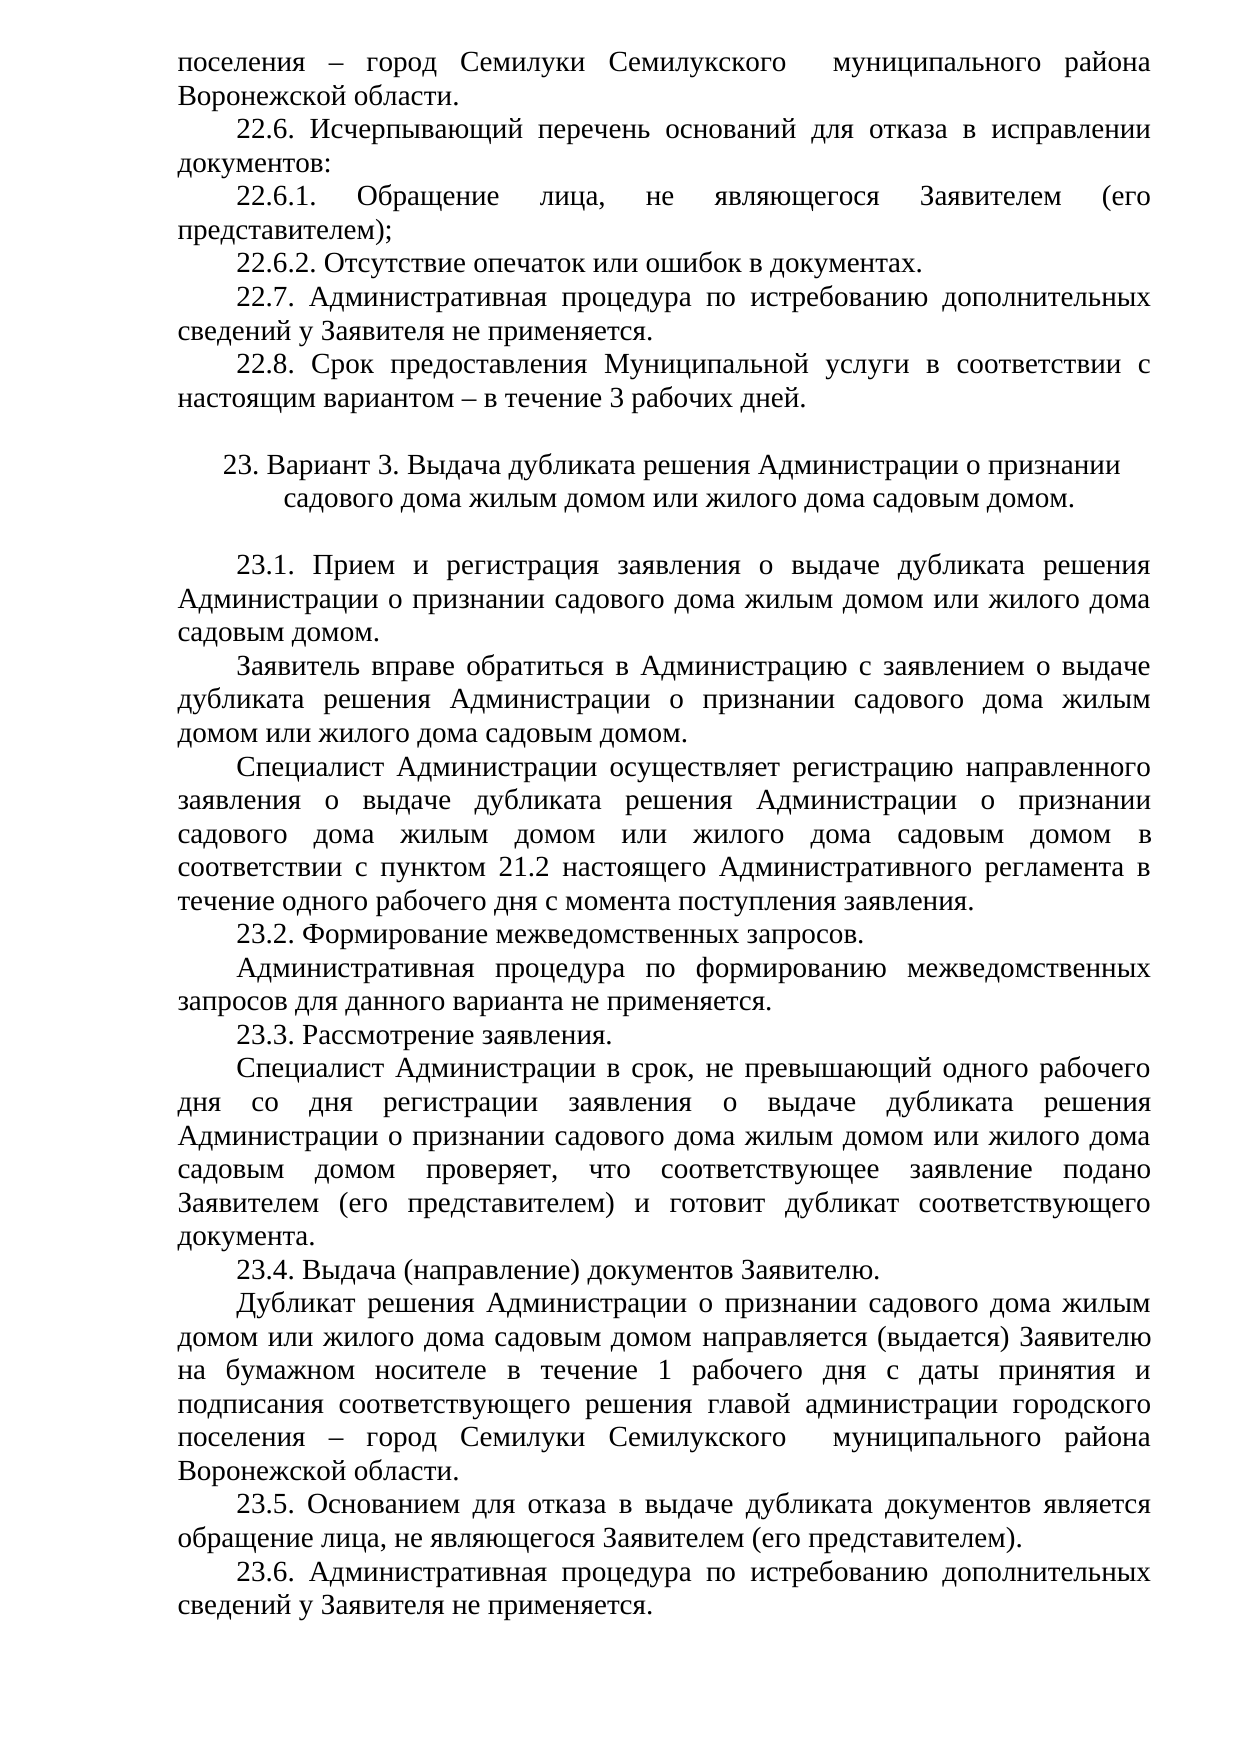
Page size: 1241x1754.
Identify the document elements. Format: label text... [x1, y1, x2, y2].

text 22.6.2. Отсутствие опечаток или ошибок в документах. [177, 246, 1152, 279]
text 23.2. Формирование межведомственных запросов. [177, 916, 1152, 950]
text Заявитель вправе обратиться в Администрацию с заявлением о выдаче дубликата решения Администрации о признании садового дома жилым домом или жилого дома садовым домом. [177, 648, 1152, 749]
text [177, 44, 1152, 111]
text 22.8. Срок предоставления Муниципальной услуги в соответствии с настоящим вариантом – в течение 3 рабочих дней. [177, 346, 1152, 413]
text Административная процедура по формированию межведомственных запросов для данного варианта не применяется. [177, 950, 1152, 1017]
text 23.5. Основанием для отказа в выдаче дубликата документов является обращение лица, не являющегося Заявителем (его представителем). [177, 1487, 1152, 1554]
text 23.4. Выдача (направление) документов Заявителю. [177, 1252, 1152, 1285]
text 23.6. Административная процедура по истребованию дополнительных сведений у Заявителя не применяется. [177, 1554, 1152, 1621]
text Дубликат решения Администрации о признании садового дома жилым домом или жилого дома садовым домом направляется (выдается) Заявителю на бумажном носителе в течение 1 рабочего дня с даты принятия и подписания соответствующего решения главой администрации городского поселения – город Семилуки Семилукского муниципального района Воронежской области. [177, 1285, 1152, 1487]
text Специалист Администрации в срок, не превышающий одного рабочего дня со дня регистрации заявления о выдаче дубликата решения Администрации о признании садового дома жилым домом или жилого дома садовым домом проверяет, что соответствующее заявление подано Заявителем (его представителем) и готовит дубликат соответствующего документа. [177, 1051, 1152, 1252]
text 22.6.1. Обращение лица, не являющегося Заявителем (его представителем); [177, 178, 1152, 246]
text 23.3. Рассмотрение заявления. [177, 1017, 1152, 1051]
text 23. Вариант 3. Выдача дубликата решения Администрации о признании садового дома жилым домом или жилого дома садовым домом. [192, 447, 1152, 514]
text 22.6. Исчерпывающий перечень оснований для отказа в исправлении документов: [177, 111, 1152, 178]
text 22.7. Административная процедура по истребованию дополнительных сведений у Заявителя не применяется. [177, 279, 1152, 346]
text 23.1. Прием и регистрация заявления о выдаче дубликата решения Администрации о признании садового дома жилым домом или жилого дома садовым домом. [177, 547, 1152, 648]
text Специалист Администрации осуществляет регистрацию направленного заявления о выдаче дубликата решения Администрации о признании садового дома жилым домом или жилого дома садовым домом в соответствии с пунктом 21.2 настоящего Административного регламента в течение одного рабочего дня с момента поступления заявления. [177, 749, 1152, 916]
